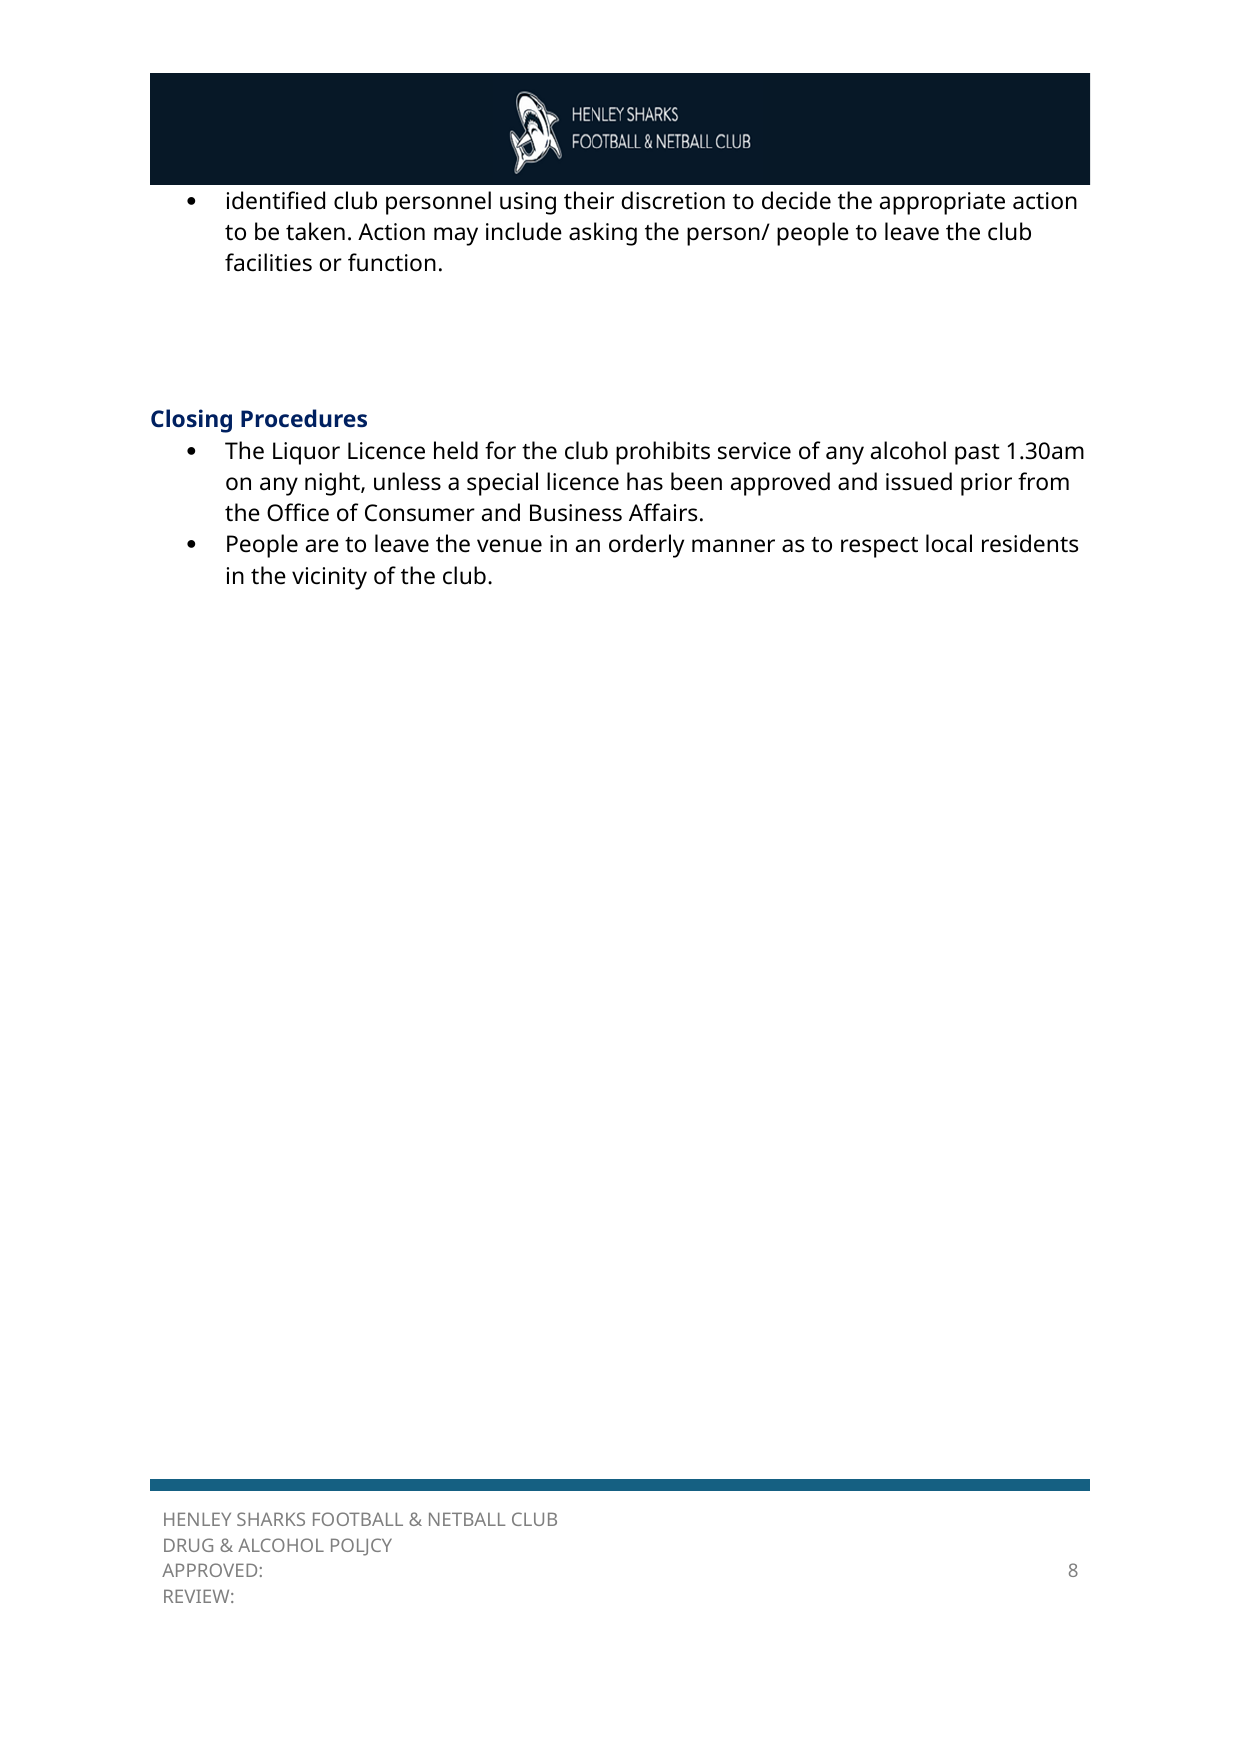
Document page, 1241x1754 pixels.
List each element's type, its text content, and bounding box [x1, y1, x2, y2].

picture [150, 73, 1091, 185]
list The Liquor Licence held for the club prohibits service of any alcohol past 1.30am on any night, unless a special licence has been approved and issued prior from the Office of Consumer and Business Affairs. [187, 435, 1090, 528]
list People are to leave the venue in an orderly manner as to respect local residents in the vicinity of the club. [187, 528, 1090, 591]
text Closing Procedures [150, 403, 1090, 435]
list identified club personnel using their discretion to decide the appropriate action to be taken. Action may include asking the person/ people to leave the club facilities or function. [187, 185, 1090, 278]
